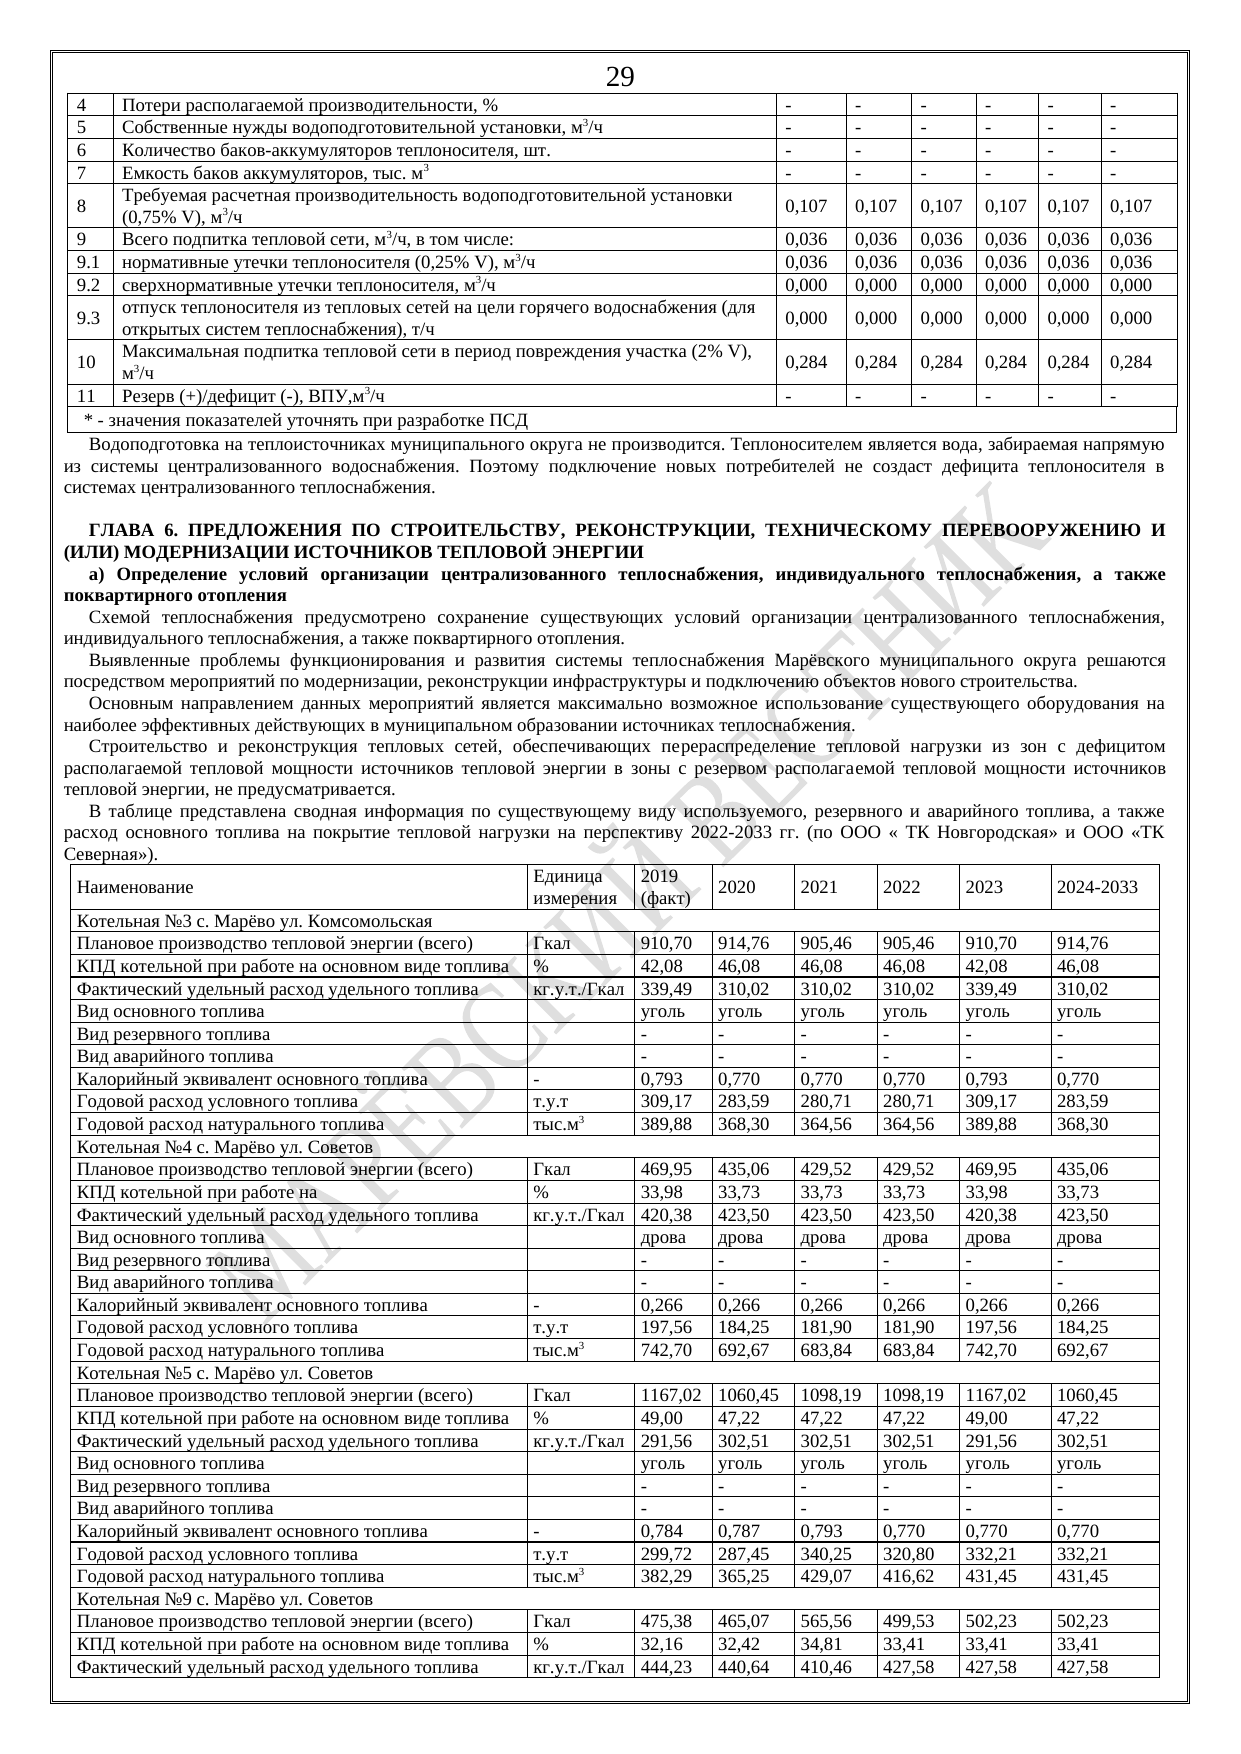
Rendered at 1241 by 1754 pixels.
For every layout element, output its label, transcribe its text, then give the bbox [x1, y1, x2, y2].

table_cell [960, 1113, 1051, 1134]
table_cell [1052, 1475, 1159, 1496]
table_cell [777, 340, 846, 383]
text Строительство и реконструкция тепловых сетей, обеспечивающих перераспределение тепловой нагрузки из зон с дефицитом располагаемой тепловой мощности источников тепловой энергии в зоны с резервом располагаемой тепловой мощности источников тепловой энергии, не предусматривается. [63, 735, 1167, 800]
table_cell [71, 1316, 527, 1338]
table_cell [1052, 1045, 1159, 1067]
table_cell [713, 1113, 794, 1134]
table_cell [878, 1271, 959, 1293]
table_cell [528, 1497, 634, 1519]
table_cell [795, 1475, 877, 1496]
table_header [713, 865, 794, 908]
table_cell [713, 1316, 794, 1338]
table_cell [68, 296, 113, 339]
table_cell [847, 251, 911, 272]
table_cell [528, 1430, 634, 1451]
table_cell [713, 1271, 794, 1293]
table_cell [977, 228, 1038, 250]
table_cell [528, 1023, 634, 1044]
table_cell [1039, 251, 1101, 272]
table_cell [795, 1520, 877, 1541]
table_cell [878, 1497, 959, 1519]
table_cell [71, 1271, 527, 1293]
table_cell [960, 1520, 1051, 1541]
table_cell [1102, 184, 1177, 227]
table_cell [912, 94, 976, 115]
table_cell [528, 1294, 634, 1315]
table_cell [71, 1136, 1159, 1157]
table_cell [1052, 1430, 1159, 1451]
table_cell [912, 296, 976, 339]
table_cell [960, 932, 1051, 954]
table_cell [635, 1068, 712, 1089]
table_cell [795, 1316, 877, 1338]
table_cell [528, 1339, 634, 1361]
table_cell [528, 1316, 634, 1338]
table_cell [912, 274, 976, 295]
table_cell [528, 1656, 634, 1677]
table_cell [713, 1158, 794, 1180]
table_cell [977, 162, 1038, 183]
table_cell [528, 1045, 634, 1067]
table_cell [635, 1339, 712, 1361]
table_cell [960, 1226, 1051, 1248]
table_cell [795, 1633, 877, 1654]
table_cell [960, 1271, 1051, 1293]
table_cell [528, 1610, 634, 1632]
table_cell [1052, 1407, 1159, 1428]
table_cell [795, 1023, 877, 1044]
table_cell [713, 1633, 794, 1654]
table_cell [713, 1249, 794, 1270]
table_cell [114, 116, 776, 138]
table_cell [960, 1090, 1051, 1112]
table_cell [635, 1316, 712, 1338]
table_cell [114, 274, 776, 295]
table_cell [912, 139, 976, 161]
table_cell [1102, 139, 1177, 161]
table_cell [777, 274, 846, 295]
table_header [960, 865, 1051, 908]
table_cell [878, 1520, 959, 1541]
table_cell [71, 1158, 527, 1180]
text а) Определение условий организации централизованного теплоснабжения, индивидуального теплоснабжения, а также поквартирного отопления [63, 562, 1167, 606]
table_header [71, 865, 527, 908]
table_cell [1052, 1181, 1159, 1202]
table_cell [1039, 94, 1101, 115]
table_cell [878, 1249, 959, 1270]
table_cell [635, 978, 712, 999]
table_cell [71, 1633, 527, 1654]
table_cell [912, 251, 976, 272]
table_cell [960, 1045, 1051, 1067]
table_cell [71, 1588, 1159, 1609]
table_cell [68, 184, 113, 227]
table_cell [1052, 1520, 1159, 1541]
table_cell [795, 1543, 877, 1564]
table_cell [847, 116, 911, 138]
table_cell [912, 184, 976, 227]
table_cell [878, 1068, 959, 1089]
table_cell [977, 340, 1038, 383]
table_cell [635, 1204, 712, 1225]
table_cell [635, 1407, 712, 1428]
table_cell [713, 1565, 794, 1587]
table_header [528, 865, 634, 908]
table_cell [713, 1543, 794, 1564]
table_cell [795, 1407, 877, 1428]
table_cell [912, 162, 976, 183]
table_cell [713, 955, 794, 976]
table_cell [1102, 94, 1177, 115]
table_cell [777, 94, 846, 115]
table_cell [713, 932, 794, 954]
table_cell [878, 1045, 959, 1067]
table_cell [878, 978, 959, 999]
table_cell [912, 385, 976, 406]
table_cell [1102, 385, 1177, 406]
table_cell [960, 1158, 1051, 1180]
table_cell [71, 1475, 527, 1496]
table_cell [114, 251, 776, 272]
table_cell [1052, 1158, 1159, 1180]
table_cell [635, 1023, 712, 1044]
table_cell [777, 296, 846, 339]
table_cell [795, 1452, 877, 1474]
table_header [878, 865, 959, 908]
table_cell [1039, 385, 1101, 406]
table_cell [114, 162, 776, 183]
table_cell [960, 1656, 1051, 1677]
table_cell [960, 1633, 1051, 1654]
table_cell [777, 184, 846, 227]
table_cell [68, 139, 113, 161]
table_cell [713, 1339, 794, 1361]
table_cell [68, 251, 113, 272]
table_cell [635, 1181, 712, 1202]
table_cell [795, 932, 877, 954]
text Схемой теплоснабжения предусмотрено сохранение существующих условий организации централизованного теплоснабжения, индивидуального теплоснабжения, а также поквартирного отопления. [63, 606, 1167, 649]
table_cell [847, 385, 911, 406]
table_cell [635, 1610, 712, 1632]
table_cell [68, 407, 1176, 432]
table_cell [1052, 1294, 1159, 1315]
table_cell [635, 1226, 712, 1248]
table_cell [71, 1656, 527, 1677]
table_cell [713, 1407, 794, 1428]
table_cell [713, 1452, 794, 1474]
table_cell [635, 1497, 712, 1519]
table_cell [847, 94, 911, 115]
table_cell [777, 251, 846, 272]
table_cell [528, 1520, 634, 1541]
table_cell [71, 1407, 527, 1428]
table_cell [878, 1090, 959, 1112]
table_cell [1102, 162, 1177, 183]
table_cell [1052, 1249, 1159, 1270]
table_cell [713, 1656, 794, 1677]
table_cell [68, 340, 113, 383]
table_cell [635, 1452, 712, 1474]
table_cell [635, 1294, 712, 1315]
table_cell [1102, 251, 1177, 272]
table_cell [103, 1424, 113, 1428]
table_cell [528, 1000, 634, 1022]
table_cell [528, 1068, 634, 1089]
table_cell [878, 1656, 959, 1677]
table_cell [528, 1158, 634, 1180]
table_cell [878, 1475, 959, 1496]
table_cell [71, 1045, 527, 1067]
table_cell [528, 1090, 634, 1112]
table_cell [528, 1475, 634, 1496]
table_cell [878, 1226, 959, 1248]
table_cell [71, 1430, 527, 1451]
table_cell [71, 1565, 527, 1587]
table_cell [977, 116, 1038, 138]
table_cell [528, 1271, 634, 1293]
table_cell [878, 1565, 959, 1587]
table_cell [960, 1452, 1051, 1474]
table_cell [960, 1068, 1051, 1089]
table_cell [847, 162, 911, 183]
text Выявленные проблемы функционирования и развития системы теплоснабжения Марёвского муниципального округа решаются посредством мероприятий по модернизации, реконструкции инфраструктуры и подключению объектов нового строительства. [63, 649, 1167, 692]
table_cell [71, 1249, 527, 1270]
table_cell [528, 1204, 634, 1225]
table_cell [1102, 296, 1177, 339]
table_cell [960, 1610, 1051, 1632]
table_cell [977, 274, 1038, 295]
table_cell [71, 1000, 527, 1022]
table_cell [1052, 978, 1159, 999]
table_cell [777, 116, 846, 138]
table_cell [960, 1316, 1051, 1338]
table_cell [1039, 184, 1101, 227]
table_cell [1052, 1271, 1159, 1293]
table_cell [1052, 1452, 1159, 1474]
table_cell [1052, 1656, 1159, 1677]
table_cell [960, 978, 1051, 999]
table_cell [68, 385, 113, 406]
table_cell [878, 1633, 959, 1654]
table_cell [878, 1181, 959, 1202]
text Основным направлением данных мероприятий является максимально возможное использование существующего оборудования на наиболее эффективных действующих в муниципальном образовании источниках теплоснабжения. [63, 692, 1167, 735]
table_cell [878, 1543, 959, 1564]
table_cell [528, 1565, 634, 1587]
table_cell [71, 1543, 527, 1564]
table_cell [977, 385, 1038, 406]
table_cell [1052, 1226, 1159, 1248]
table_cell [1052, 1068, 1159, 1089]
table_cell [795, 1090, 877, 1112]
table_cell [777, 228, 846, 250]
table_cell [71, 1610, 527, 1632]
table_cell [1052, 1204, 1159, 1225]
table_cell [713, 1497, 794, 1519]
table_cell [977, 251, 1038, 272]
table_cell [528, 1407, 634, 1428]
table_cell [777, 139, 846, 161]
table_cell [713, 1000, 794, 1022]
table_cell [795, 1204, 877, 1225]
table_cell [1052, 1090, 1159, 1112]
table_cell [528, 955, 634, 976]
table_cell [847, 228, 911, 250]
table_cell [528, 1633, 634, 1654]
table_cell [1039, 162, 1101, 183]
text ГЛАВА 6. ПРЕДЛОЖЕНИЯ ПО СТРОИТЕЛЬСТВУ, РЕКОНСТРУКЦИИ, ТЕХНИЧЕСКОМУ ПЕРЕВООРУЖЕНИЮ И (ИЛИ) МОДЕРНИЗАЦИИ ИСТОЧНИКОВ ТЕПЛОВОЙ ЭНЕРГИИ [63, 519, 1167, 562]
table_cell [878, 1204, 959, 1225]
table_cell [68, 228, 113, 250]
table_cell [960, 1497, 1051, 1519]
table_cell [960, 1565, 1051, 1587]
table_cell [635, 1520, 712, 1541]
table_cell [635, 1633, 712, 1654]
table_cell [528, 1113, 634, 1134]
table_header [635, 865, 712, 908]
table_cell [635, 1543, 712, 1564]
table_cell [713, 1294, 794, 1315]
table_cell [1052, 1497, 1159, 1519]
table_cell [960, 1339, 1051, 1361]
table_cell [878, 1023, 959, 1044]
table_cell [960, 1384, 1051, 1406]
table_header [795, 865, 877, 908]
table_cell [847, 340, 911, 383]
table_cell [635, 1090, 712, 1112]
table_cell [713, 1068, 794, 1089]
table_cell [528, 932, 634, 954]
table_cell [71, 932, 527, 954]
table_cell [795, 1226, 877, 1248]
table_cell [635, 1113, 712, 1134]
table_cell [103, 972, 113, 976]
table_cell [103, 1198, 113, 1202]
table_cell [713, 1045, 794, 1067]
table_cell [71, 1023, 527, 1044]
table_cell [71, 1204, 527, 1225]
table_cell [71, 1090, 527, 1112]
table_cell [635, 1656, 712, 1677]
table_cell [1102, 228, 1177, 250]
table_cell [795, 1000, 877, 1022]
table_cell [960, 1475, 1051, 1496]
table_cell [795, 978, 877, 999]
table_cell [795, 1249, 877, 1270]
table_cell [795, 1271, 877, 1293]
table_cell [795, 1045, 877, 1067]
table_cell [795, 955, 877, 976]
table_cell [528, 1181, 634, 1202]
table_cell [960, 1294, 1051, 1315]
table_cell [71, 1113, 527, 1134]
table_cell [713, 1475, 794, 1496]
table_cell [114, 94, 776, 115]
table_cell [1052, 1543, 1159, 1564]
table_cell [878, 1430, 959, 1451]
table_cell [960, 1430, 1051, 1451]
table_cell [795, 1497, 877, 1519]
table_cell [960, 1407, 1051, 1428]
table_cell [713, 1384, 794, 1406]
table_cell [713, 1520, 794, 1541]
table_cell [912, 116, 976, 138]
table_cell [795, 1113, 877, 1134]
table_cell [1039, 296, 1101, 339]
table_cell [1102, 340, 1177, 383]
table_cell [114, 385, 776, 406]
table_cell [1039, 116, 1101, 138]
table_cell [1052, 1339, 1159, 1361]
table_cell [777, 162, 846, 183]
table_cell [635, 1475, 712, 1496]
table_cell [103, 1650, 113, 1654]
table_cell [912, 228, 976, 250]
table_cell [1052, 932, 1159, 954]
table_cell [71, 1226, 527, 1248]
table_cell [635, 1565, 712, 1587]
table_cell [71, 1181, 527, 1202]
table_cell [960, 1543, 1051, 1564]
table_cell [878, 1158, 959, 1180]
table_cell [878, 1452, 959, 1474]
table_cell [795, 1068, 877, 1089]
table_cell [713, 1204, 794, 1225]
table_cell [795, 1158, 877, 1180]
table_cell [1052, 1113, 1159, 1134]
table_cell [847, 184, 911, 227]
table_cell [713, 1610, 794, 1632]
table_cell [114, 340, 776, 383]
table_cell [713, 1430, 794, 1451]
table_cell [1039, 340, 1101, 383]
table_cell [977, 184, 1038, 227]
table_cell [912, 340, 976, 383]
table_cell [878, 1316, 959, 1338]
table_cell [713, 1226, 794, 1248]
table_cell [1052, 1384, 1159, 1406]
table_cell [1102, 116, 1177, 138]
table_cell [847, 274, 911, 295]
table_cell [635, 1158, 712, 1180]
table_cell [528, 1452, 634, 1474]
text В таблице представлена сводная информация по существующему виду используемого, резервного и аварийного топлива, а также расход основного топлива на покрытие тепловой нагрузки на перспективу 2022-2033 гг. (по ООО « ТК Новгородская» и ООО «ТК Северная»). [63, 800, 1167, 864]
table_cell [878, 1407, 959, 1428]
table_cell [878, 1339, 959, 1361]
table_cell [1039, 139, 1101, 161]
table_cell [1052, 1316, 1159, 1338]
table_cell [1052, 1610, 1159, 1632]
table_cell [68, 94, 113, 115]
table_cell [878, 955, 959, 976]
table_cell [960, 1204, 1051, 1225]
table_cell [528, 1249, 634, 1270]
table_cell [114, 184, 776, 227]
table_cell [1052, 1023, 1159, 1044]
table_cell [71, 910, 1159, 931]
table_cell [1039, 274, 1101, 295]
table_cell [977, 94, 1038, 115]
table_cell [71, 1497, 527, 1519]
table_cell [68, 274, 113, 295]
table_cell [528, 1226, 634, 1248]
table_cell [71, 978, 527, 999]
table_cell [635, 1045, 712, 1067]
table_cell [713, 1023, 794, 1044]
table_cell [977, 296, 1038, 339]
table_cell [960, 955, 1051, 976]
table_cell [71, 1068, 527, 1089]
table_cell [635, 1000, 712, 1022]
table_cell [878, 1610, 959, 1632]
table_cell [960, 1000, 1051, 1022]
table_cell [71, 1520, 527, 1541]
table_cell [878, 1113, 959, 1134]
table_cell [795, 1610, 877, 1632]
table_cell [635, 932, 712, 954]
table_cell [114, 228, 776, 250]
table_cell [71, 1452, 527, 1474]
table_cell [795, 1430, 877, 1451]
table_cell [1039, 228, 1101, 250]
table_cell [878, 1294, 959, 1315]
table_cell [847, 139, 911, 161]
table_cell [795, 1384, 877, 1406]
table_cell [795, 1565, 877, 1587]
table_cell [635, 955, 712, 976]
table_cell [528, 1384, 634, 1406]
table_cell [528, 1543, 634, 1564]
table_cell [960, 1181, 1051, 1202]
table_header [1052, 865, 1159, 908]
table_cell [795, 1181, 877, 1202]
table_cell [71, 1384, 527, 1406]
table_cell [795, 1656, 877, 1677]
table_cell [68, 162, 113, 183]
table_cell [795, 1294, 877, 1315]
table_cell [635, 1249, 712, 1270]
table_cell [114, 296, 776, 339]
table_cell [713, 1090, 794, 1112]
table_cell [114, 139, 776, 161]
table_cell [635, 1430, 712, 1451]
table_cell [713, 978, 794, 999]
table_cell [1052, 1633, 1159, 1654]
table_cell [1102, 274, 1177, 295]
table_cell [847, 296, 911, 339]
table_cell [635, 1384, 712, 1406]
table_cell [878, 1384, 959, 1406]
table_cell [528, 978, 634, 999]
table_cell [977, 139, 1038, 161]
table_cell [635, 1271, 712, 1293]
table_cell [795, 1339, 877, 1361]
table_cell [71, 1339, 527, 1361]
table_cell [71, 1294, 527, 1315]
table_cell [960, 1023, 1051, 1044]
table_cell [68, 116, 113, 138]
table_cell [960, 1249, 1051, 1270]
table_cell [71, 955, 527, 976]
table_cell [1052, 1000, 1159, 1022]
text Водоподготовка на теплоисточниках муниципального округа не производится. Теплоносителем является вода, забираемая напрямую из системы централизованного водоснабжения. Поэтому подключение новых потребителей не создаст дефицита теплоносителя в системах централизованного теплоснабжения. [63, 433, 1167, 498]
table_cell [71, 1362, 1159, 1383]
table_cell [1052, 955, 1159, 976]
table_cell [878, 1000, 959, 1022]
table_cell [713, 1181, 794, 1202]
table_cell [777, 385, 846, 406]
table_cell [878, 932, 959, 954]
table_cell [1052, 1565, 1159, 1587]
